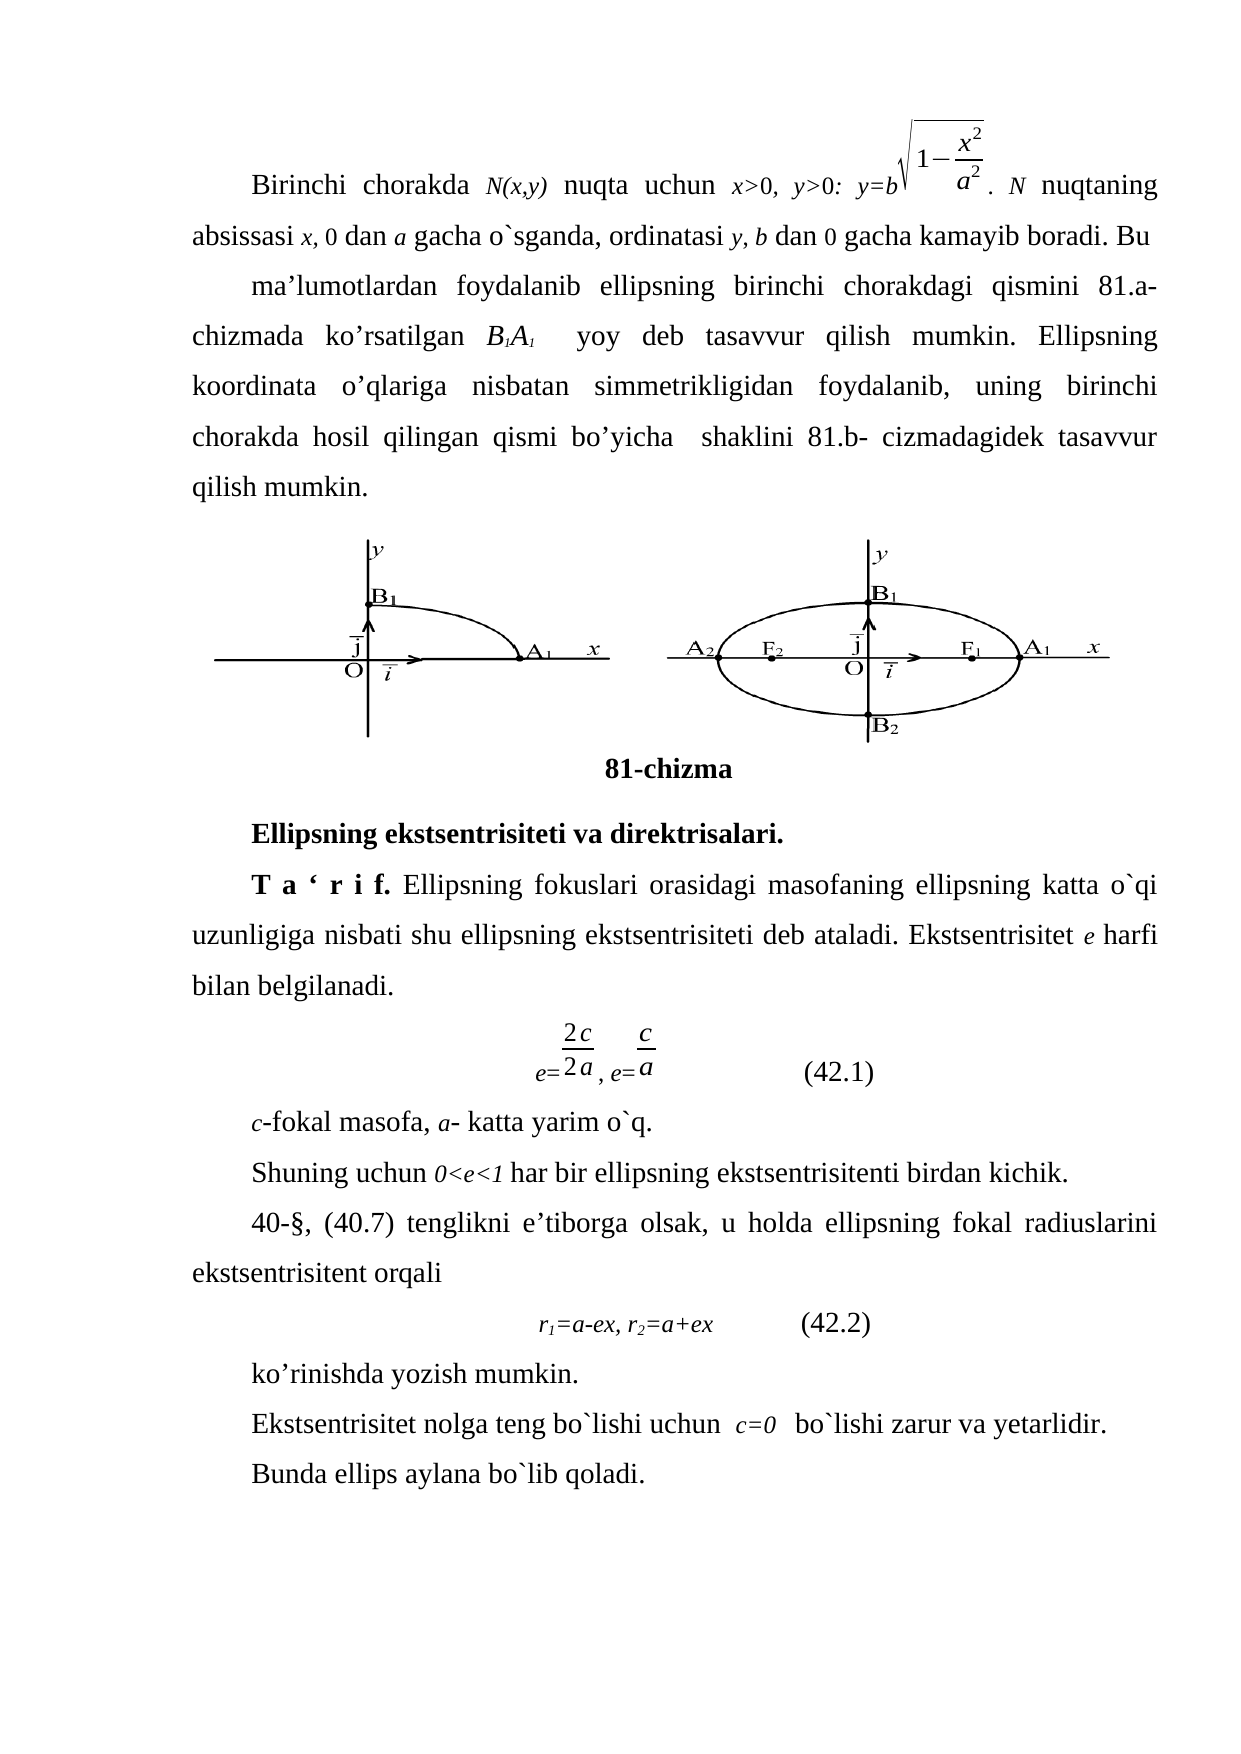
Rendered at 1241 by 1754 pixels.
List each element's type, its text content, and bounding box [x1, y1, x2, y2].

text Ellipsning ekstsentrisiteti va direktrisalari. [192, 519, 1158, 850]
text ko’rinishda yozish mumkin. [192, 1356, 1158, 1389]
text Ekstsentrisitet nolga teng bo`lishi uchun c=0 bo`lishi zarur va yetarlidir. [192, 1406, 1158, 1440]
text e=, e= (42.1) [192, 1018, 1158, 1088]
text r1=a-ex, r2=a+ex (42.2) [192, 1306, 1158, 1339]
text ma’lumotlardan foydalanib ellipsning birinchi chorakdagi qismini 81.a- chizmada ko’rsatilgan B1A1 yoy deb tasavvur qilish mumkin. Ellipsning koordinata o’qlariga nisbatan simmetrikligidan foydalanib, uning birinchi chorakda hosil qilingan qismi bo’yicha shaklini 81.b- cizmadagidek tasavvur qilish mumkin. [192, 268, 1158, 503]
text 40-§, (40.7) tenglikni e’tiborga olsak, u holda ellipsning fokal radiuslarini ekstsentrisitent orqali [192, 1205, 1158, 1289]
text c-fokal masofa, a- katta yarim o`q. [192, 1104, 1158, 1138]
text Birinchi chorakda N(x,y) nuqta uchun x>0, y>0: y=b. N nuqtaning absissasi x, 0 dan a gacha o`sganda, ordinatasi y, b dan 0 gacha kamayib boradi. Bu [192, 118, 1158, 251]
text T a ‘ r i f. Ellipsning fokuslari orasidagi masofaning ellipsning katta o`qi uzunligiga nisbati shu ellipsning ekstsentrisiteti deb ataladi. Ekstsentrisitet e harfi bilan belgilanadi. [192, 867, 1158, 1001]
text Bunda ellips aylana bo`lib qoladi. [192, 1457, 1158, 1490]
text Shuning uchun 0<e<1 har bir ellipsning ekstsentrisitenti birdan kichik. [192, 1155, 1158, 1188]
